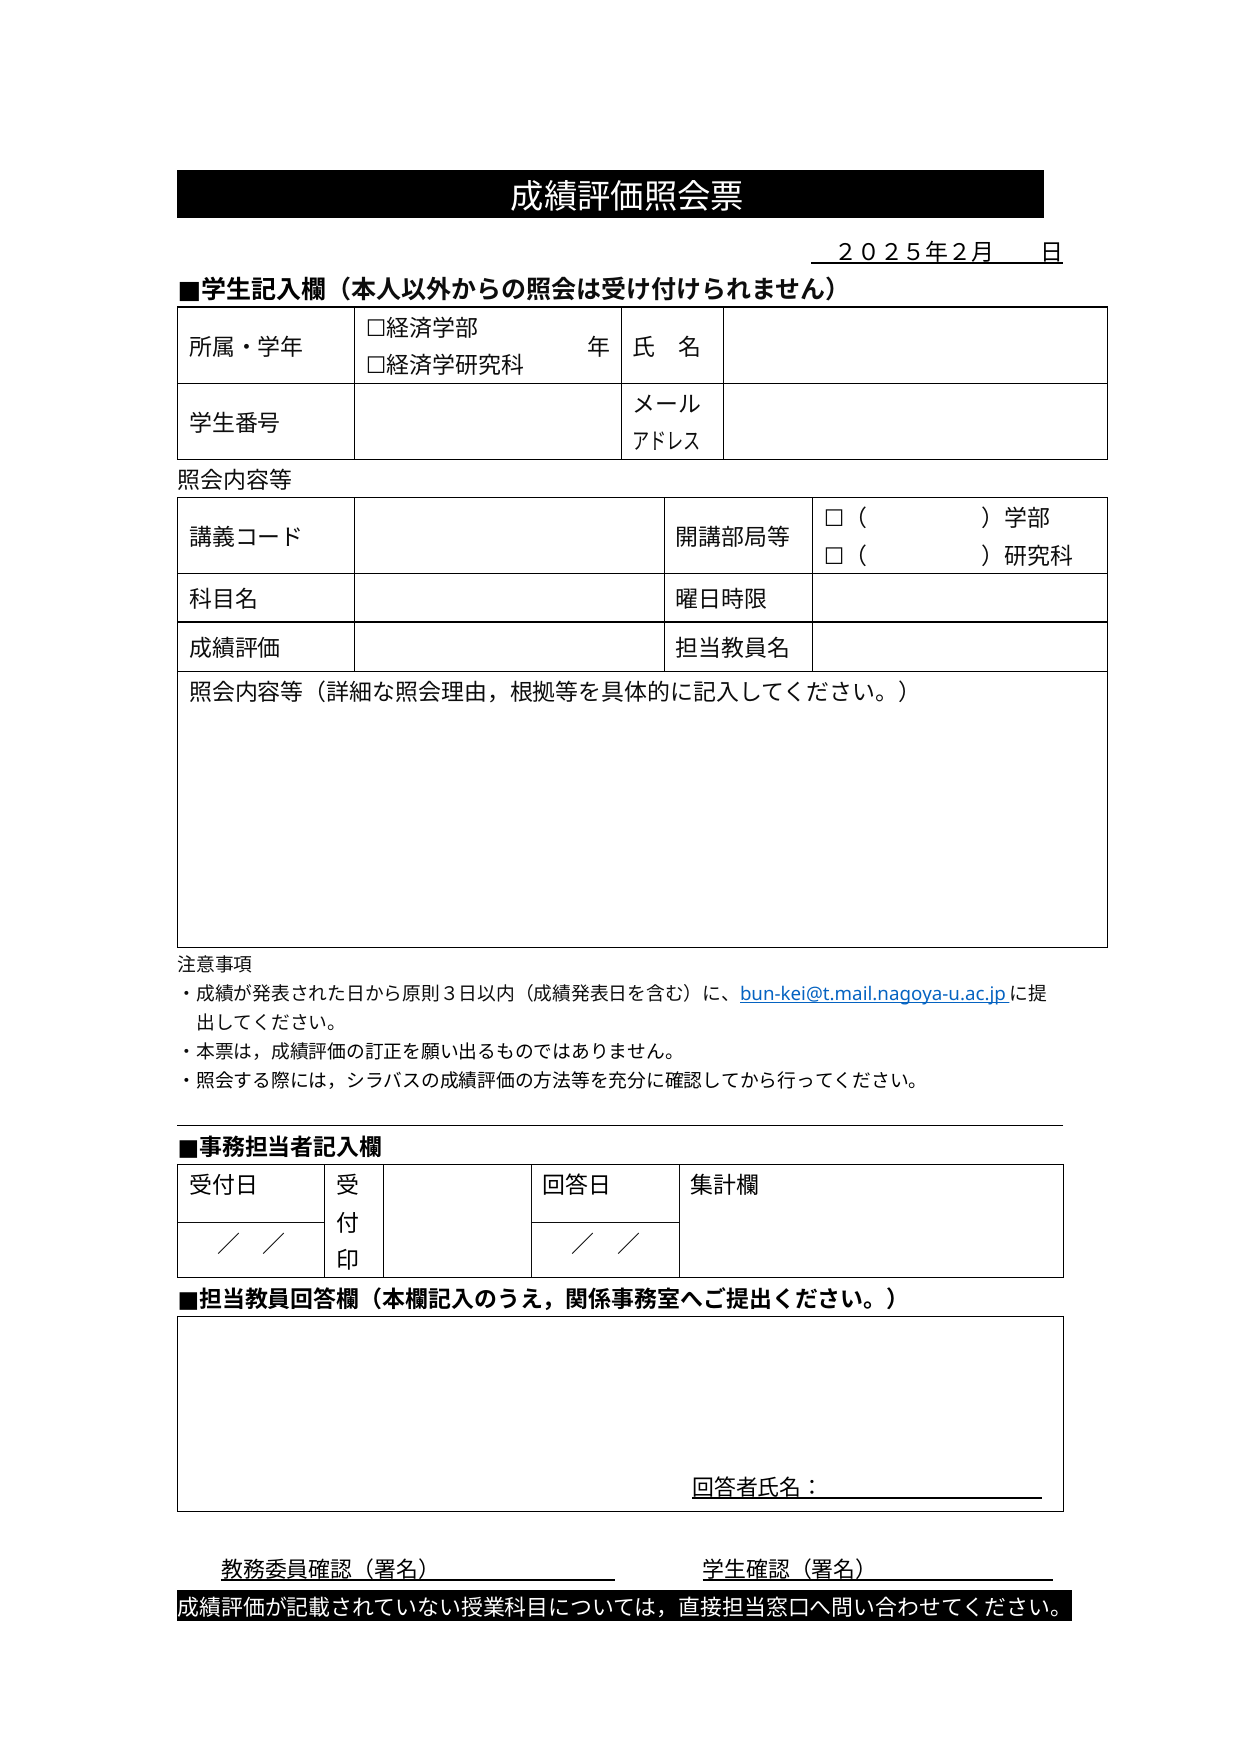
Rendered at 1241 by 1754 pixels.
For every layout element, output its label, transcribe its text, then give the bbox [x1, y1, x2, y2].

table_cell ／ ／ [178, 1223, 324, 1277]
table_header 所属・学年 [178, 308, 354, 382]
table_header 受 付 印 [325, 1165, 383, 1277]
table_cell 成績評価 [178, 623, 354, 671]
table_header 経済学部 経済学研究科 [355, 308, 546, 382]
text 照会内容等 [177, 460, 1063, 497]
text 注意事項 [177, 948, 1063, 977]
table_cell 科目名 [178, 574, 354, 621]
table_cell 曜日時限 [665, 574, 812, 621]
table_cell 照会内容等（詳細な照会理由，根拠等を具体的に記入してください。） [178, 672, 1107, 947]
table_cell [724, 384, 1107, 458]
table_header [724, 308, 1107, 382]
text ■学生記入欄（本人以外からの照会は受け付けられません） [177, 269, 1063, 306]
table_header 講義コード [178, 498, 354, 573]
table_header 開講部局等 [665, 498, 812, 573]
text ・成績が発表された日から原則３日以内（成績発表日を含む）に、bun-kei@t.mail.nagoya-u.ac.jpに提出してください。 [177, 977, 1063, 1035]
text ・本票は，成績評価の訂正を願い出るものではありません。 [177, 1035, 1063, 1064]
table_header 年 [546, 308, 621, 382]
table_cell [813, 574, 1107, 621]
table_header （ ）学部 （ ）研究科 [813, 498, 1107, 573]
table_header 回答日 [532, 1165, 679, 1222]
table_cell 学生番号 [178, 384, 354, 458]
table_header 集計欄 [680, 1165, 1063, 1277]
text ２０２５年２月 日 [177, 231, 1063, 269]
table_cell [355, 623, 664, 671]
text 成績評価照会票 [177, 156, 1063, 231]
table_cell ／ ／ [532, 1223, 679, 1277]
table_cell [355, 384, 621, 458]
table_cell [813, 623, 1107, 671]
text ・照会する際には，シラバスの成績評価の方法等を充分に確認してから行ってください。 [177, 1064, 1063, 1093]
table_cell 担当教員名 [665, 623, 812, 671]
text ■担当教員回答欄（本欄記入のうえ，関係事務室へご提出ください。） [177, 1278, 1063, 1316]
table_header 回答者氏名： [178, 1317, 1063, 1511]
table_header 受付日 [178, 1165, 324, 1222]
table_cell メール アドレス [622, 384, 723, 458]
table_cell [355, 574, 664, 621]
table_header [384, 1165, 531, 1277]
table_header [355, 498, 664, 573]
text 教務委員確認（署名） 学生確認（署名） [177, 1549, 1063, 1587]
text ■事務担当者記入欄 [177, 1126, 1063, 1164]
table_header 氏 名 [622, 308, 723, 382]
